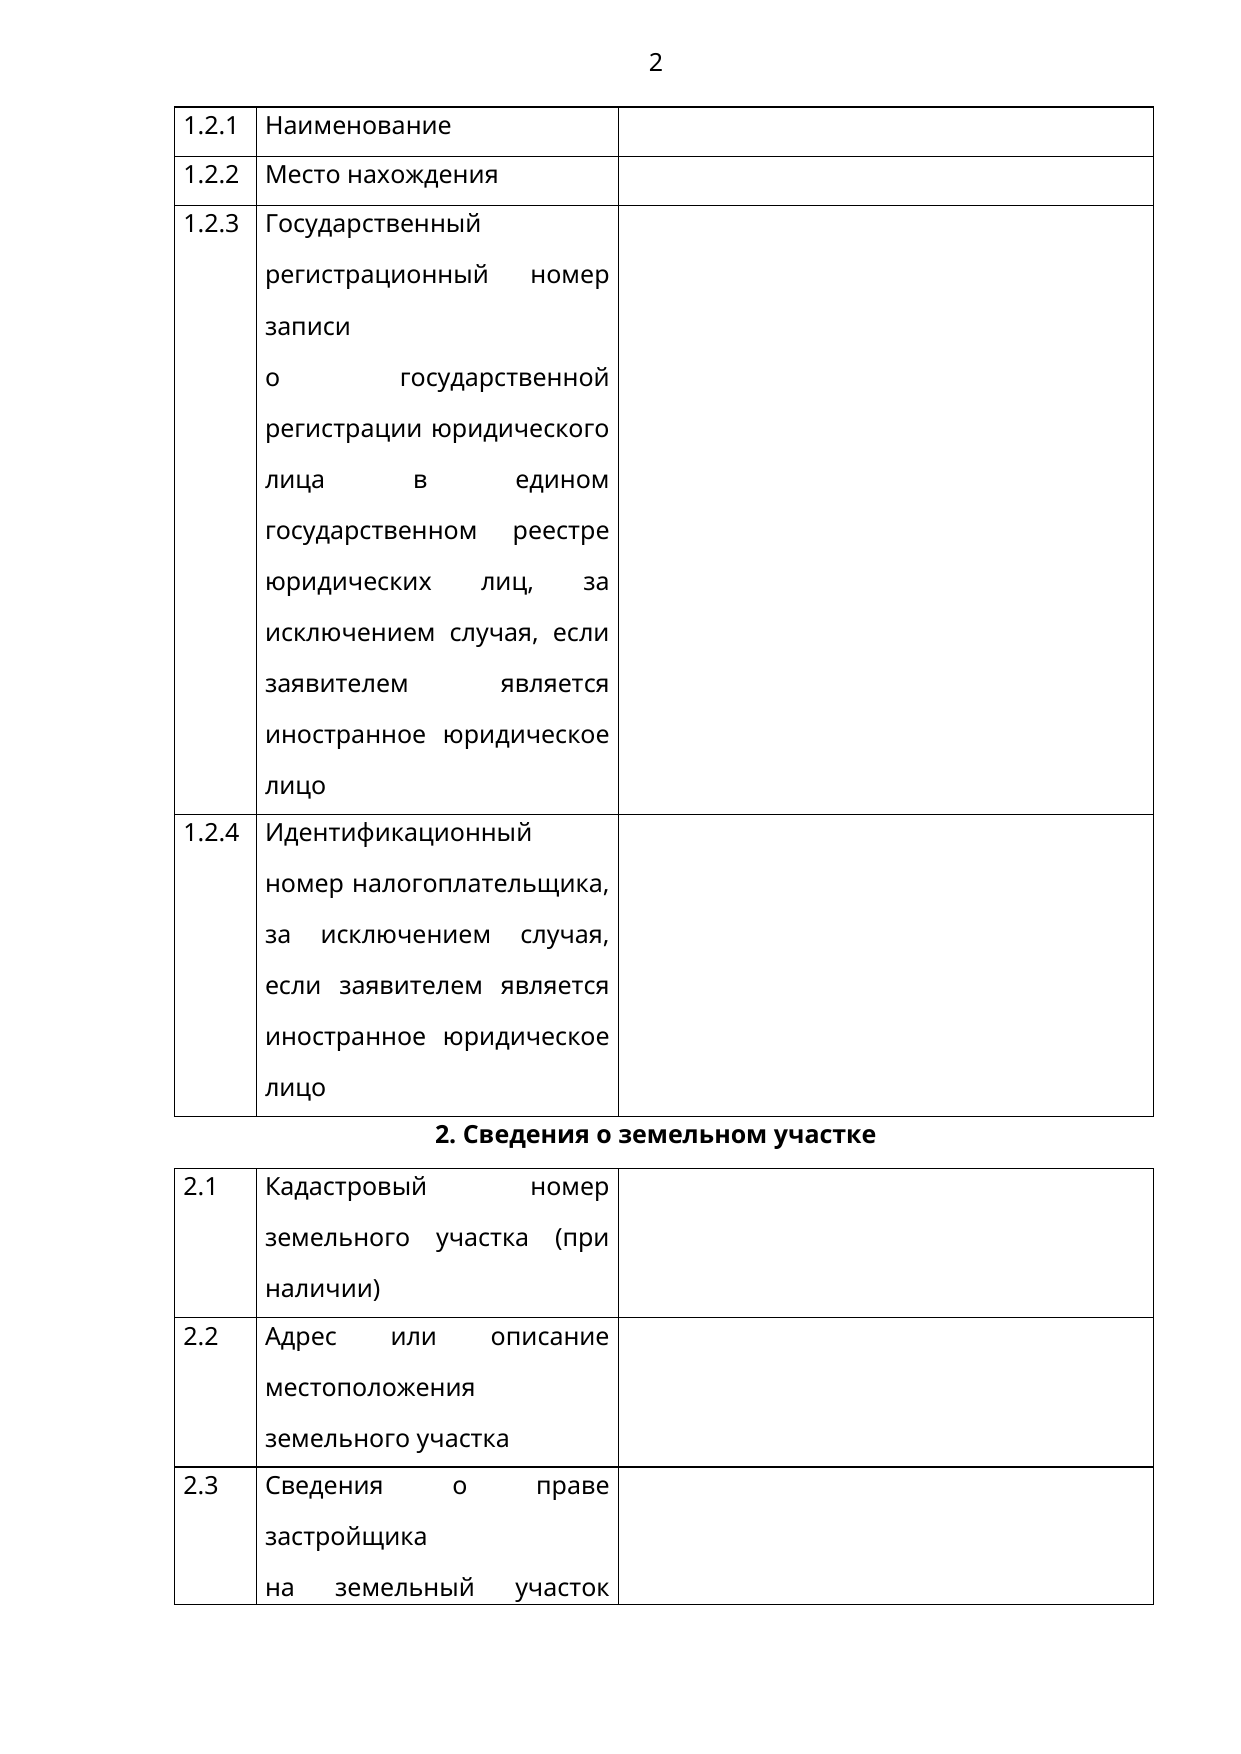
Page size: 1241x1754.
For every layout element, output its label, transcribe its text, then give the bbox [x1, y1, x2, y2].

text 2. Сведения о земельном участке [177, 1117, 1134, 1151]
table_cell 2.3 [175, 1468, 256, 1603]
table_cell Место нахождения [257, 157, 618, 205]
table_cell [619, 157, 1153, 205]
table_cell 1.2.3 [175, 206, 256, 814]
table_cell Адрес или описание местоположения земельного участка [257, 1318, 618, 1466]
table_header Кадастровый номер земельного участка (при наличии) [257, 1169, 618, 1317]
table_cell Государственный регистрационный номер записи о государственной регистрации юридического лица в едином государственном реестре юридических лиц, за исключением случая, если заявителем является иностранное юридическое лицо [257, 206, 618, 814]
table_cell 2.2 [175, 1318, 256, 1466]
table_cell Наименование [257, 108, 618, 156]
table_cell [619, 108, 1153, 156]
table_cell [619, 1468, 1153, 1603]
table_cell 1.2.4 [175, 815, 256, 1116]
table_header [619, 1169, 1153, 1317]
table_cell Идентификационный номер налогоплательщика, за исключением случая, если заявителем является иностранное юридическое лицо [257, 815, 618, 1116]
table_cell 1.2.2 [175, 157, 256, 205]
table_cell [619, 206, 1153, 814]
table_header 2.1 [175, 1169, 256, 1317]
table_cell [619, 1318, 1153, 1466]
table_cell 1.2.1 [175, 108, 256, 156]
table_cell [619, 815, 1153, 1116]
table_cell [257, 1468, 618, 1603]
